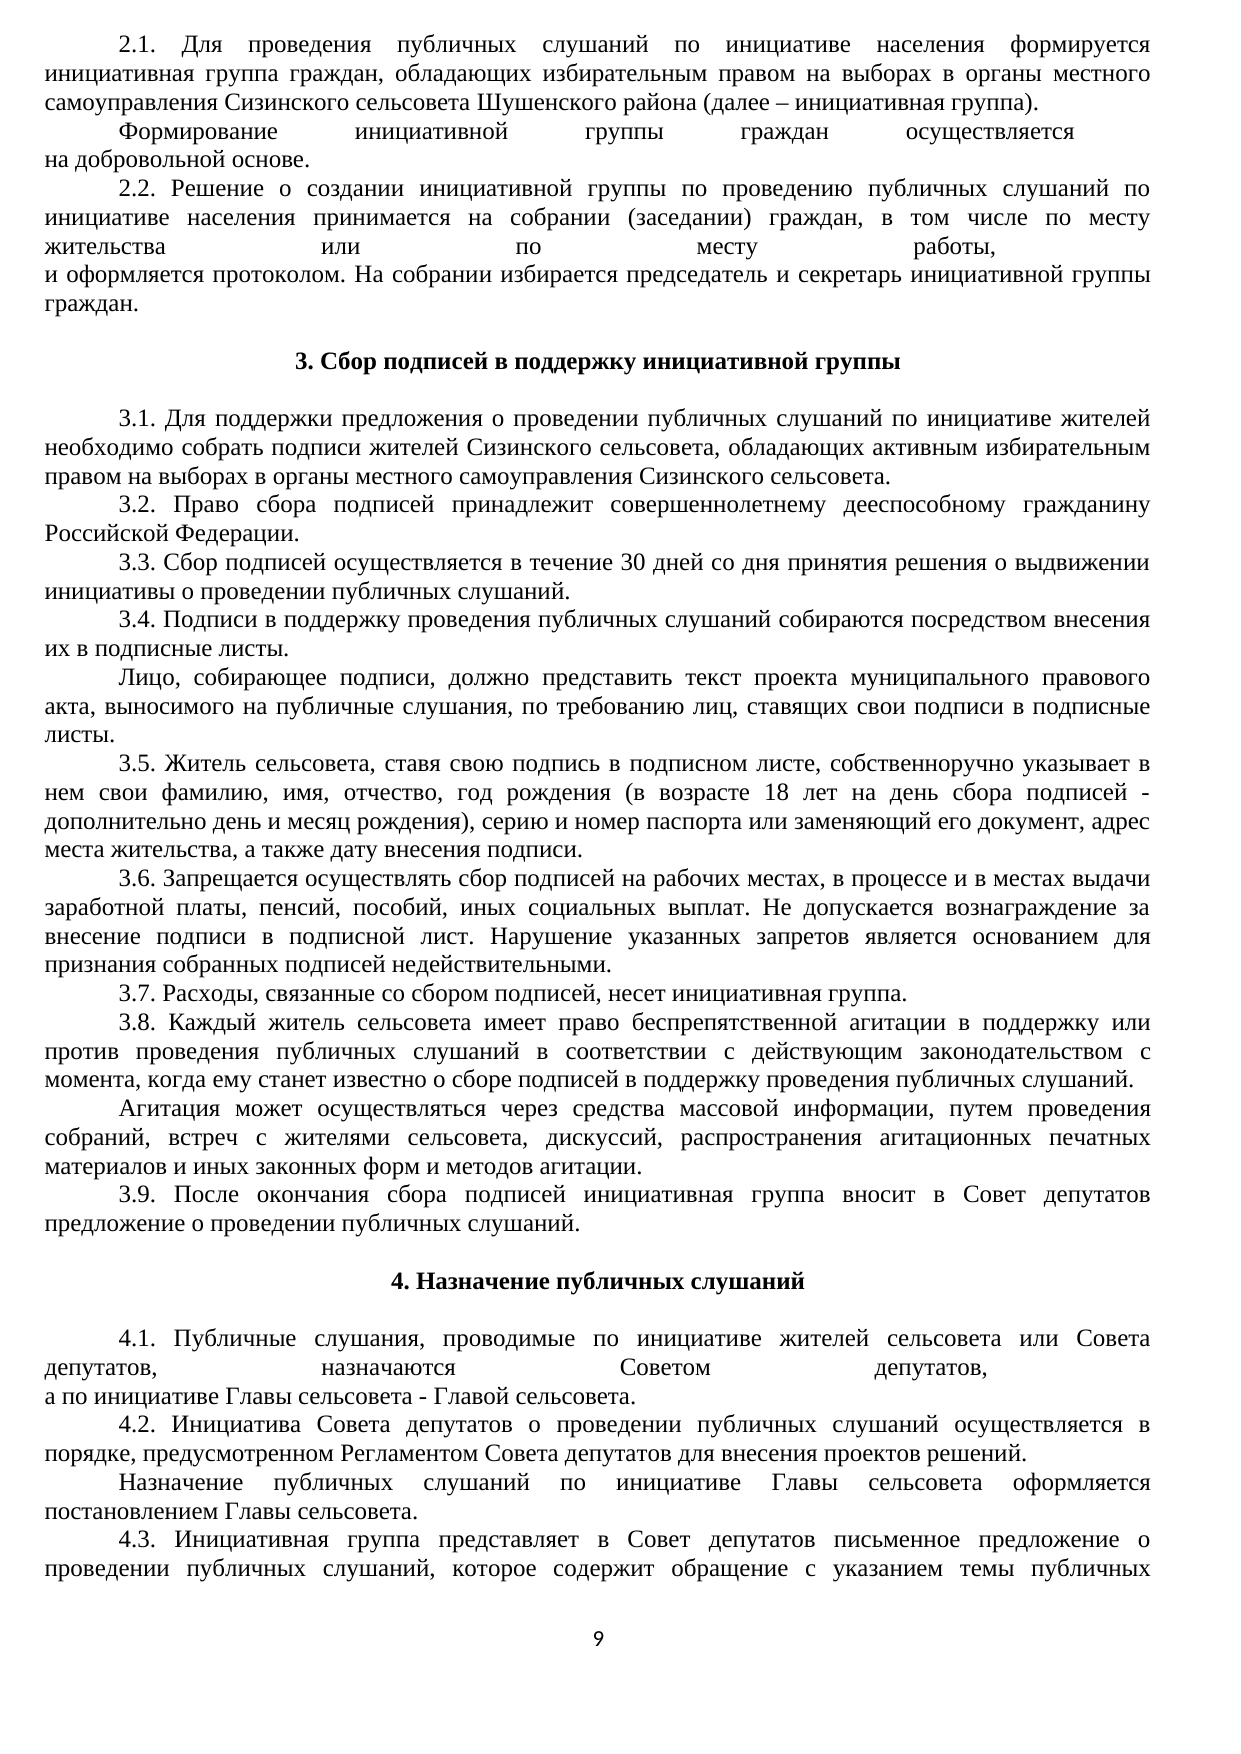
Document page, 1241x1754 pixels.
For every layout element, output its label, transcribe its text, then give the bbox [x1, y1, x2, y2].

text 2.1. Для проведения публичных слушаний по инициативе населения формируется инициативная группа граждан, обладающих избирательным правом на выборах в органы местного самоуправления Сизинского сельсовета Шушенского района (далее – инициативная группа). [44, 29, 1152, 116]
text 4.1. Публичные слушания, проводимые по инициативе жителей сельсовета или Совета депутатов, назначаются Советом депутатов, а по инициативе Главы сельсовета - Главой сельсовета. [44, 1323, 1152, 1409]
text 3.1. Для поддержки предложения о проведении публичных слушаний по инициативе жителей необходимо собрать подписи жителей Сизинского сельсовета, обладающих активным избирательным правом на выборах в органы местного самоуправления Сизинского сельсовета. [44, 403, 1152, 489]
text 3.7. Расходы, связанные со сбором подписей, несет инициативная группа. [44, 978, 1152, 1007]
text 3.5. Житель сельсовета, ставя свою подпись в подписном листе, собственноручно указывает в нем свои фамилию, имя, отчество, год рождения (в возрасте 18 лет на день сбора подписей - дополнительно день и месяц рождения), серию и номер паспорта или заменяющий его документ, адрес места жительства, а также дату внесения подписи. [44, 748, 1152, 863]
text Формирование инициативной группы граждан осуществляется на добровольной основе. [44, 116, 1152, 173]
text 3. Сбор подписей в поддержку инициативной группы [44, 346, 1152, 374]
text 3.2. Право сбора подписей принадлежит совершеннолетнему дееспособному гражданину Российской Федерации. [44, 489, 1152, 547]
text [44, 1524, 1152, 1582]
text 4.2. Инициатива Совета депутатов о проведении публичных слушаний осуществляется в порядке, предусмотренном Регламентом Совета депутатов для внесения проектов решений. [44, 1409, 1152, 1467]
text Назначение публичных слушаний по инициативе Главы сельсовета оформляется постановлением Главы сельсовета. [44, 1467, 1152, 1524]
text 3.3. Сбор подписей осуществляется в течение 30 дней со дня принятия решения о выдвижении инициативы о проведении публичных слушаний. [44, 547, 1152, 604]
text Агитация может осуществляться через средства массовой информации, путем проведения собраний, встреч с жителями сельсовета, дискуссий, распространения агитационных печатных материалов и иных законных форм и методов агитации. [44, 1093, 1152, 1179]
text 4. Назначение публичных слушаний [44, 1266, 1152, 1294]
text 3.9. После окончания сбора подписей инициативная группа вносит в Совет депутатов предложение о проведении публичных слушаний. [44, 1179, 1152, 1237]
text 3.6. Запрещается осуществлять сбор подписей на рабочих местах, в процессе и в местах выдачи заработной платы, пенсий, пособий, иных социальных выплат. Не допускается вознаграждение за внесение подписи в подписной лист. Нарушение указанных запретов является основанием для признания собранных подписей недействительными. [44, 863, 1152, 978]
text 3.4. Подписи в поддержку проведения публичных слушаний собираются посредством внесения их в подписные листы. [44, 604, 1152, 662]
text Лицо, собирающее подписи, должно представить текст проекта муниципального правового акта, выносимого на публичные слушания, по требованию лиц, ставящих свои подписи в подписные листы. [44, 662, 1152, 748]
text 3.8. Каждый житель сельсовета имеет право беспрепятственной агитации в поддержку или против проведения публичных слушаний в соответствии с действующим законодательством с момента, когда ему станет известно о сборе подписей в поддержку проведения публичных слушаний. [44, 1007, 1152, 1093]
text 2.2. Решение о создании инициативной группы по проведению публичных слушаний по инициативе населения принимается на собрании (заседании) граждан, в том числе по месту жительства или по месту работы, и оформляется протоколом. На собрании избирается председатель и секретарь инициативной группы граждан. [44, 173, 1152, 317]
